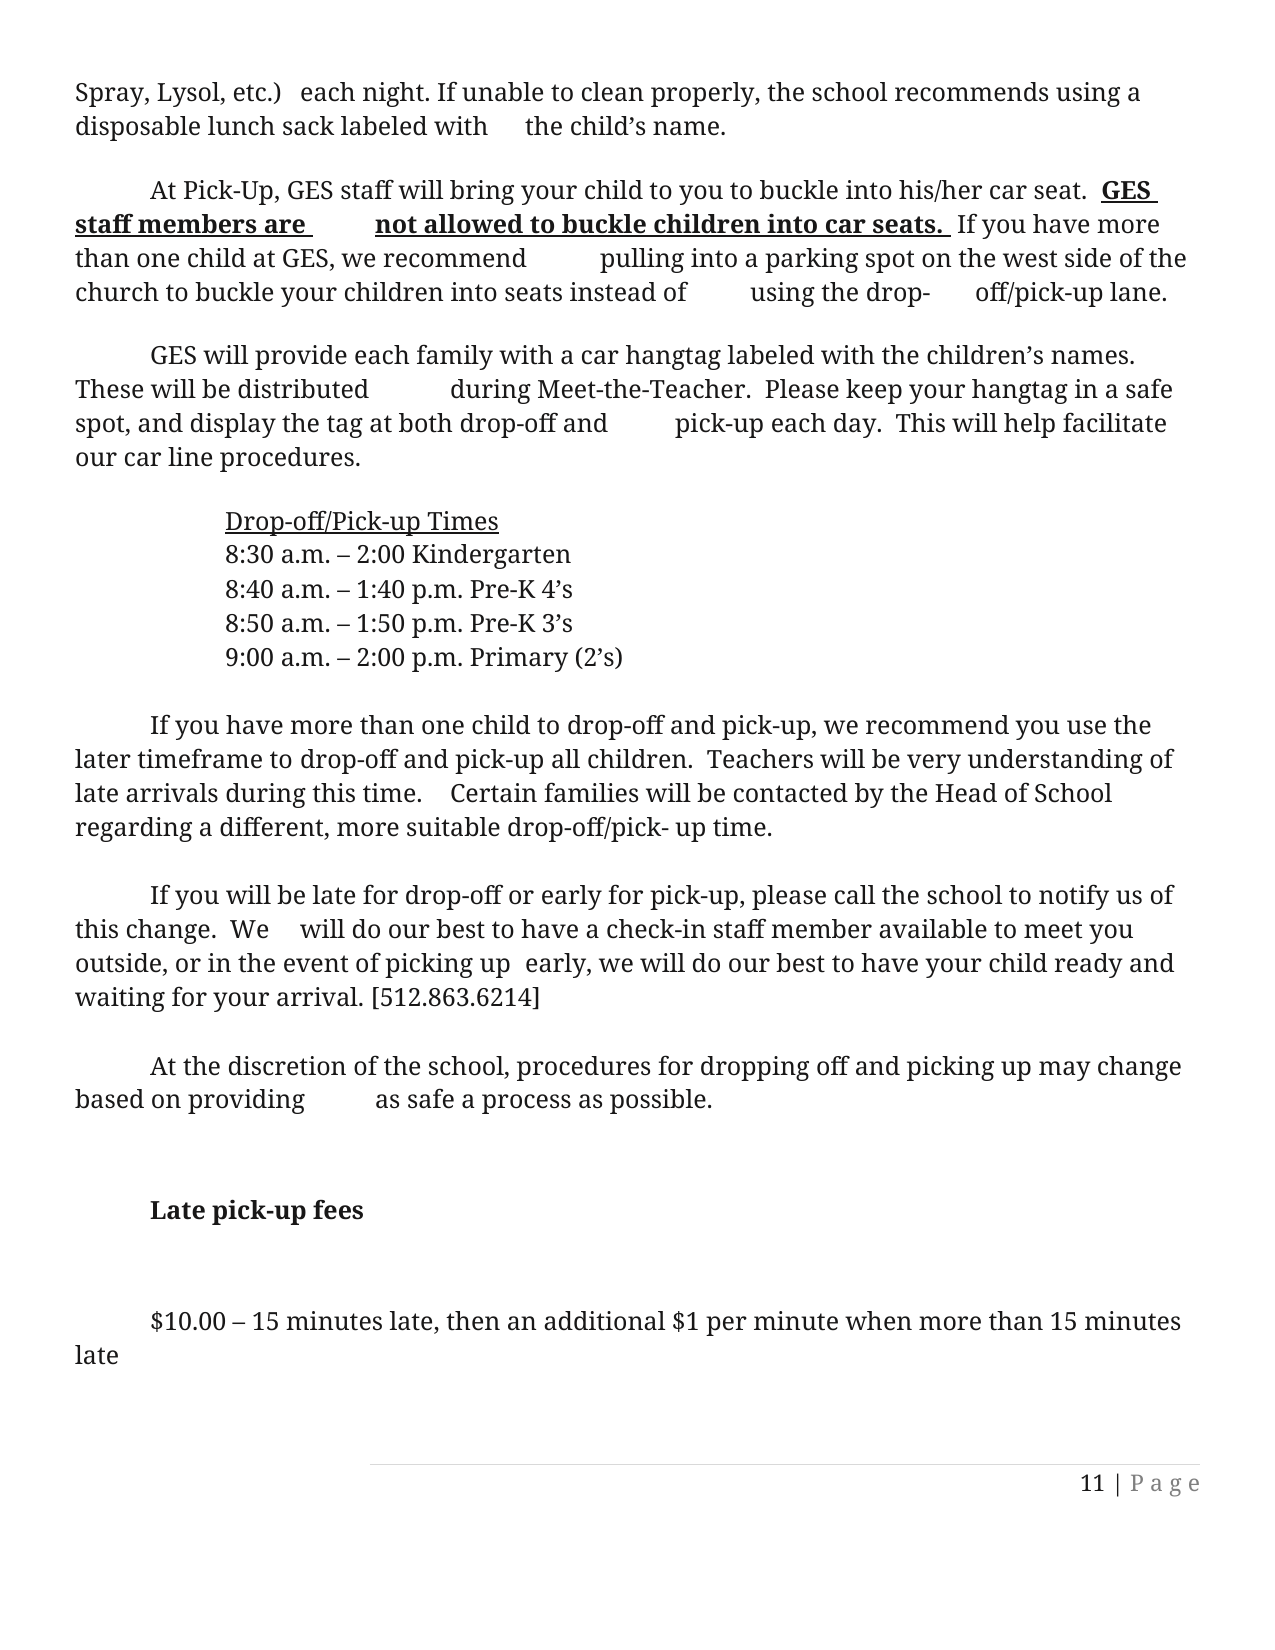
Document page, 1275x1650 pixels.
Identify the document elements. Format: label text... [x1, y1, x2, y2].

text $10.00 – 15 minutes late, then an additional $1 per minute when more than 15 minutes late [75, 1304, 1200, 1372]
text If you will be late for drop-off or early for pick-up, please call the school to notify us of this change. We will do our best to have a check-in staff member available to meet you outside, or in the event of picking up early, we will do our best to have your child ready and waiting for your arrival. [512.863.6214] [75, 878, 1200, 1014]
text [75, 75, 1200, 143]
text If you have more than one child to drop-off and pick-up, we recommend you use the later timeframe to drop-off and pick-up all children. Teachers will be very understanding of late arrivals during this time. Certain families will be contacted by the Head of School regarding a different, more suitable drop-off/pick- up time. [75, 707, 1200, 844]
text 8:50 a.m. – 1:50 p.m. Pre-K 3’s [75, 605, 1200, 639]
text GES will provide each family with a car hangtag labeled with the children’s names. These will be distributed during Meet-the-Teacher. Please keep your hangtag in a safe spot, and display the tag at both drop-off and pick-up each day. This will help facilitate our car line procedures. [75, 338, 1200, 474]
text 8:40 a.m. – 1:40 p.m. Pre-K 4’s [75, 571, 1200, 605]
text At Pick-Up, GES staff will bring your child to you to buckle into his/her car seat. GES staff members are not allowed to buckle children into car seats. If you have more than one child at GES, we recommend pulling into a parking spot on the west side of the church to buckle your children into seats instead of using the drop- off/pick-up lane. [75, 172, 1200, 308]
text 8:30 a.m. – 2:00 Kindergarten [75, 537, 1200, 571]
text 9:00 a.m. – 2:00 p.m. Primary (2’s) [75, 639, 1200, 673]
text Drop-off/Pick-up Times [75, 503, 1200, 537]
text At the discretion of the school, procedures for dropping off and picking up may change based on providing as safe a process as possible. [75, 1048, 1200, 1116]
text Late pick-up fees [75, 1193, 1200, 1227]
